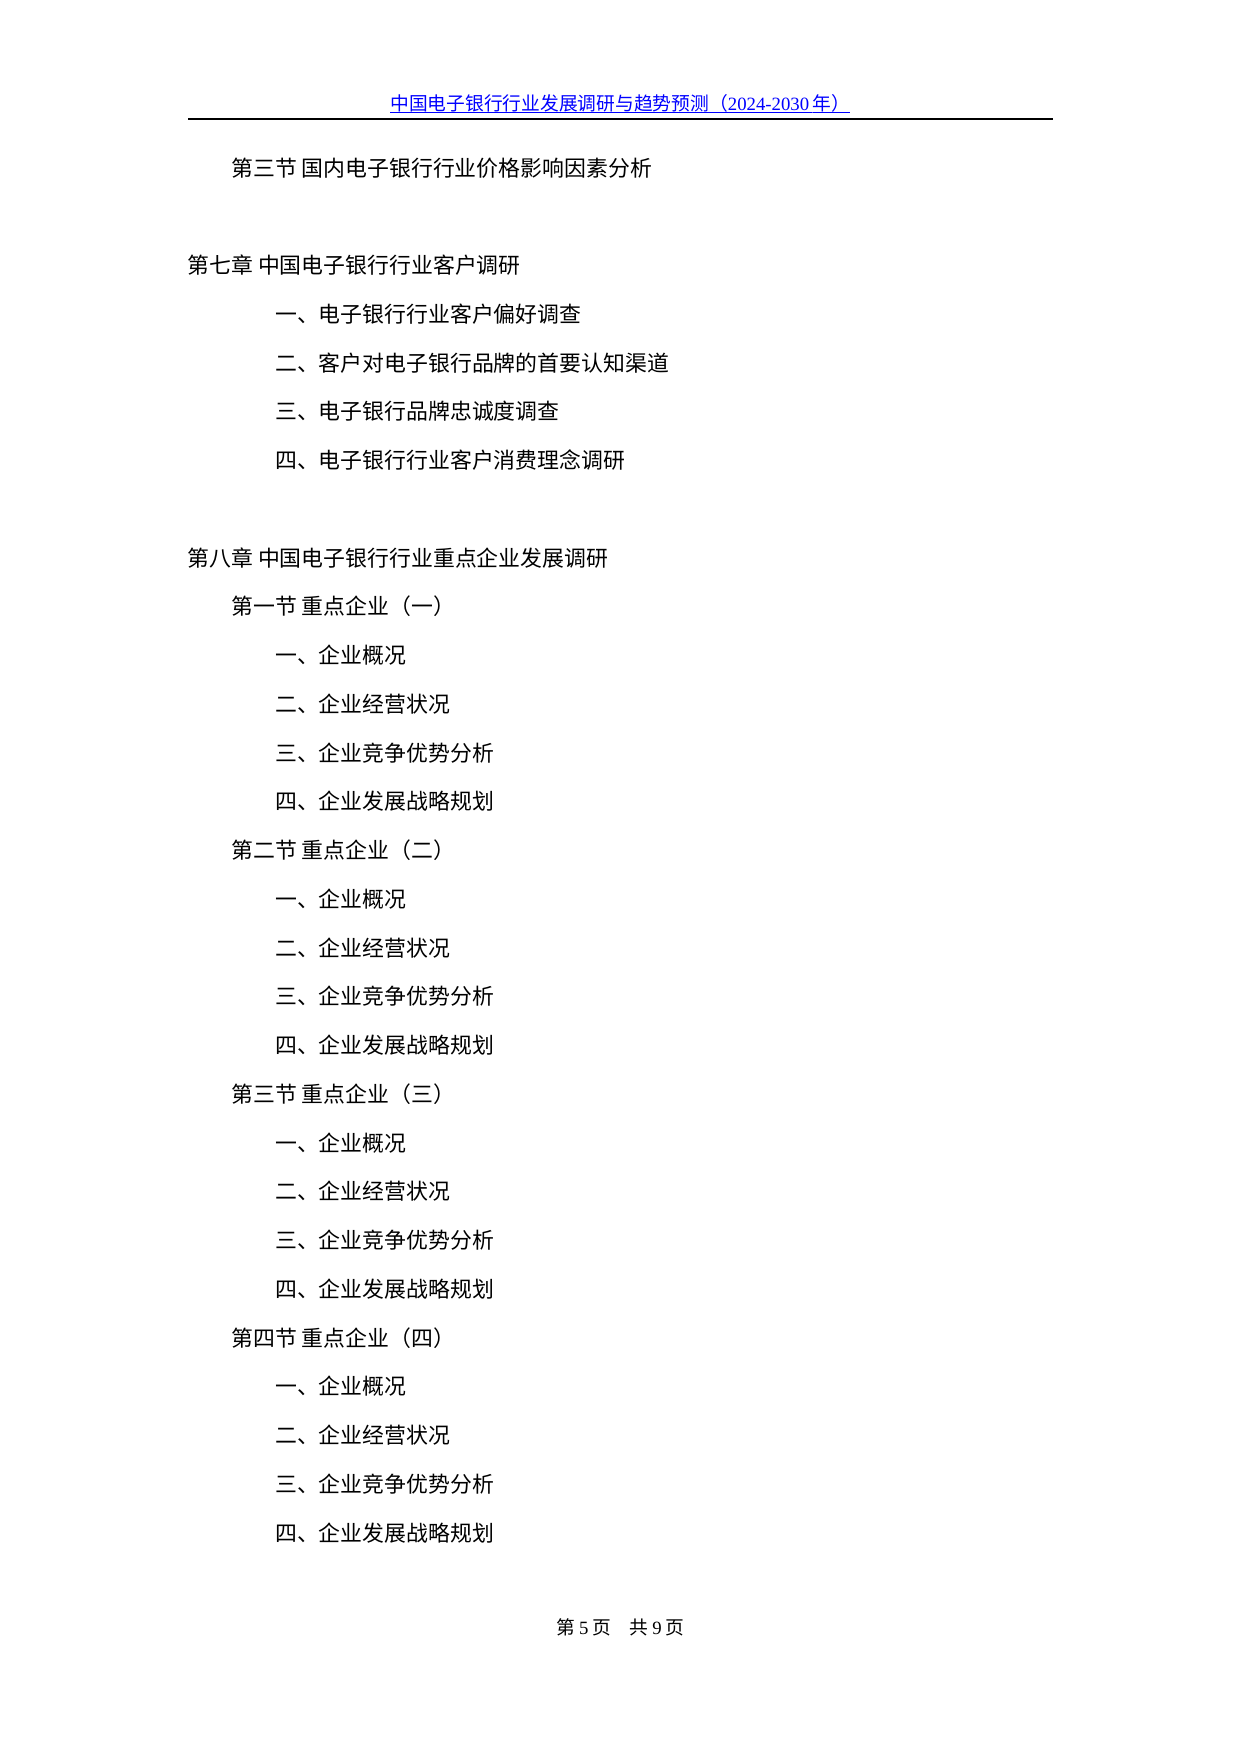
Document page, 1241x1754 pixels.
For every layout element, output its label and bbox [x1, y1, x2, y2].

text [187, 150, 1053, 1548]
